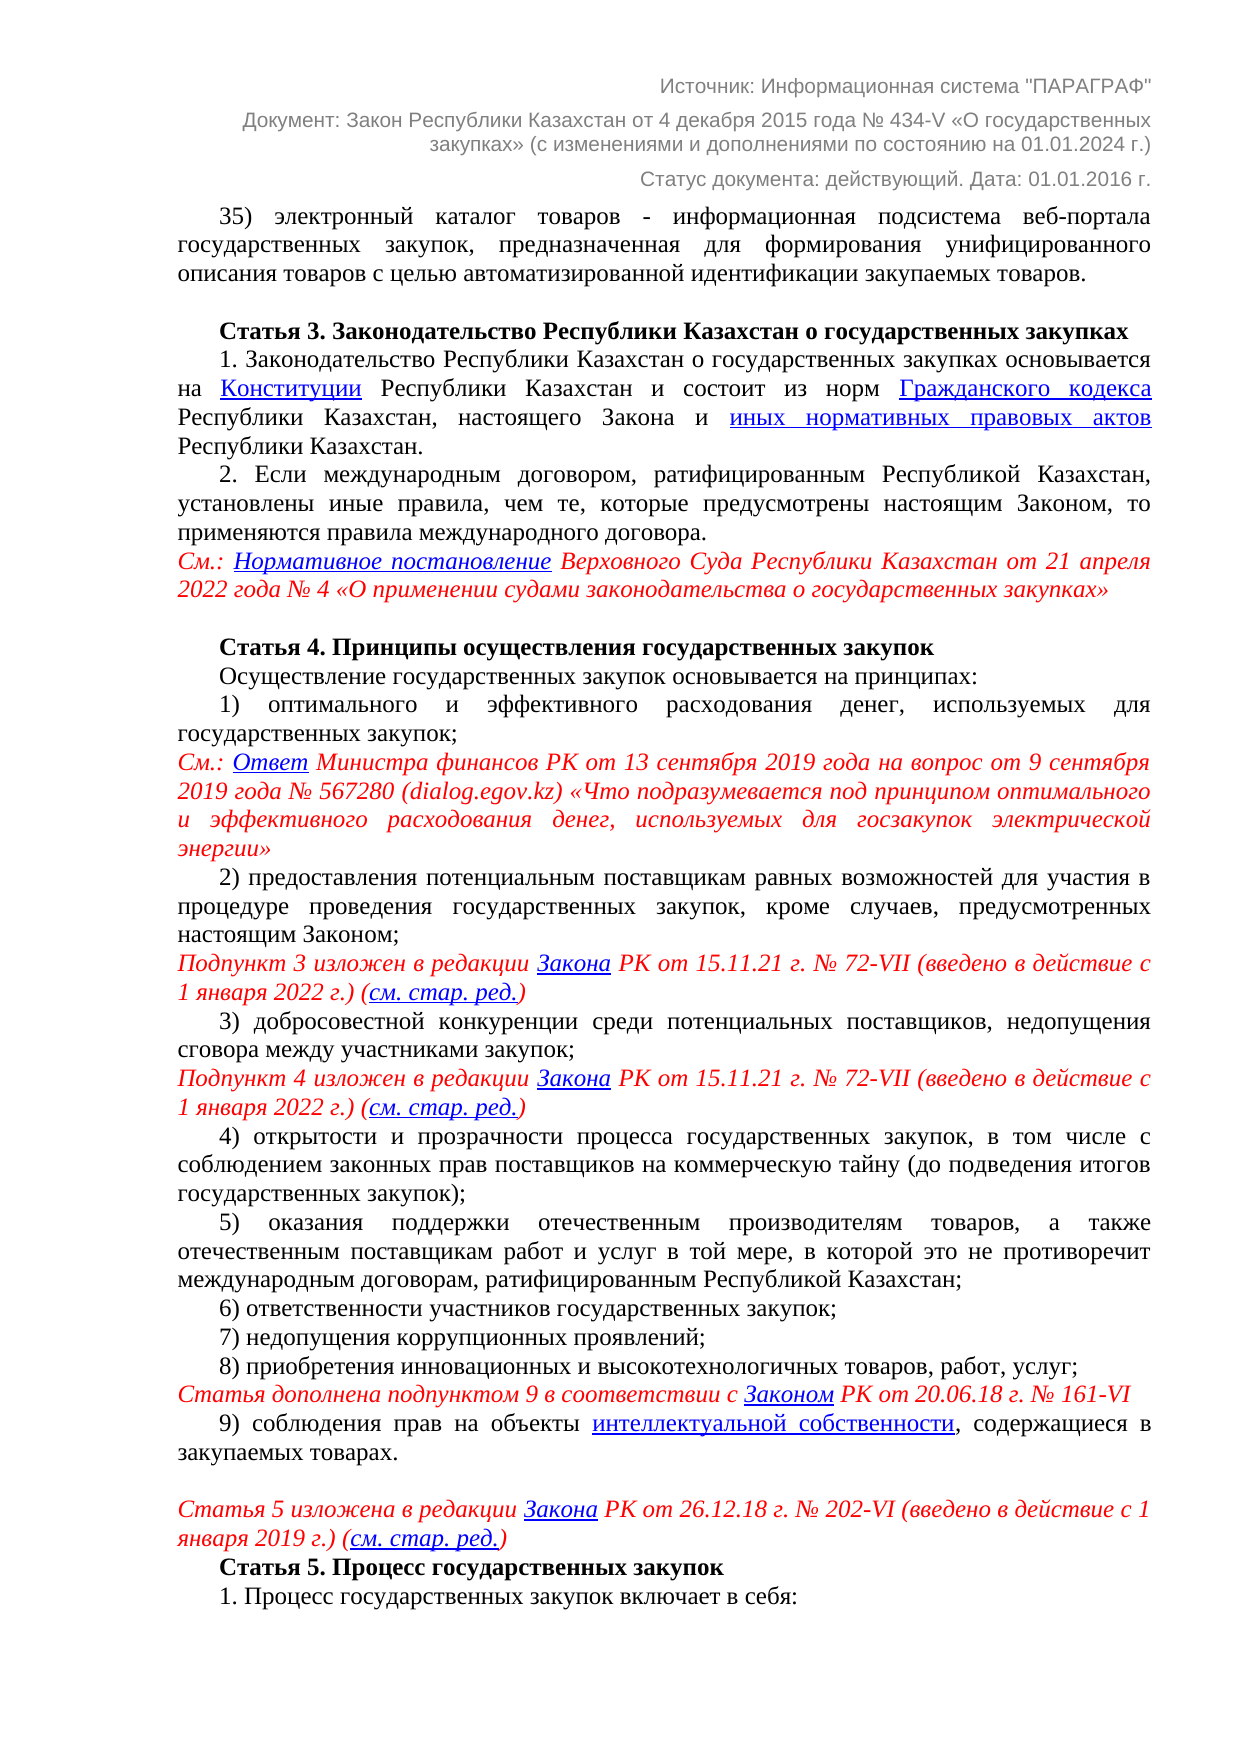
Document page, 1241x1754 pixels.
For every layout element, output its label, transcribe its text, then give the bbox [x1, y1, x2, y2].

text 9) соблюдения прав на объекты интеллектуальной собственности, содержащиеся в закупаемых товарах. [177, 1408, 1152, 1466]
text Подпункт 3 изложен в редакции Закона РК от 15.11.21 г. № 72-VIІ (введено в действие с 1 января 2022 г.) (см. стар. ред.) [177, 948, 1152, 1006]
text См.: Нормативное постановление Верховного Суда Республики Казахстан от 21 апреля 2022 года № 4 «О применении судами законодательства о государственных закупках» [177, 546, 1152, 603]
text 4) открытости и прозрачности процесса государственных закупок, в том числе с соблюдением законных прав поставщиков на коммерческую тайну (до подведения итогов государственных закупок); [177, 1121, 1152, 1207]
text 1. Процесс государственных закупок включает в себя: [177, 1581, 1152, 1609]
text 1) оптимального и эффективного расходования денег, используемых для государственных закупок; [177, 689, 1152, 747]
text 2. Если международным договором, ратифицированным Республикой Казахстан, установлены иные правила, чем те, которые предусмотрены настоящим Законом, то применяются правила международного договора. [177, 459, 1152, 546]
text См.: Ответ Министра финансов РК от 13 сентября 2019 года на вопрос от 9 сентября 2019 года № 567280 (dialog.egov.kz) «Что подразумевается под принципом оптимального и эффективного расходования денег, используемых для госзакупок электрической энергии» [177, 747, 1152, 862]
text Статья 5. Процесс государственных закупок [177, 1552, 1152, 1581]
text 7) недопущения коррупционных проявлений; [177, 1322, 1152, 1351]
text Статья 4. Принципы осуществления государственных закупок [219, 632, 1152, 661]
text Статья 3. Законодательство Республики Казахстан о государственных закупках [177, 316, 1152, 344]
text 8) приобретения инновационных и высокотехнологичных товаров, работ, услуг; [177, 1351, 1152, 1379]
text Статья дополнена подпунктом 9 в соответствии с Законом РК от 20.06.18 г. № 161-VI [177, 1379, 1152, 1408]
text 35) электронный каталог товаров - информационная подсистема веб-портала государственных закупок, предназначенная для формирования унифицированного описания товаров с целью автоматизированной идентификации закупаемых товаров. [177, 201, 1152, 287]
text 6) ответственности участников государственных закупок; [177, 1293, 1152, 1322]
text 3) добросовестной конкуренции среди потенциальных поставщиков, недопущения сговора между участниками закупок; [177, 1006, 1152, 1063]
text Осуществление государственных закупок основывается на принципах: [177, 661, 1152, 689]
text Подпункт 4 изложен в редакции Закона РК от 15.11.21 г. № 72-VIІ (введено в действие с 1 января 2022 г.) (см. стар. ред.) [177, 1063, 1152, 1121]
text Статья 5 изложена в редакции Закона РК от 26.12.18 г. № 202-VI (введено в действие с 1 января 2019 г.) (см. стар. ред.) [177, 1494, 1152, 1552]
text 2) предоставления потенциальным поставщикам равных возможностей для участия в процедуре проведения государственных закупок, кроме случаев, предусмотренных настоящим Законом; [177, 862, 1152, 948]
text 5) оказания поддержки отечественным производителям товаров, а также отечественным поставщикам работ и услуг в той мере, в которой это не противоречит международным договорам, ратифицированным Республикой Казахстан; [177, 1207, 1152, 1293]
text 1. Законодательство Республики Казахстан о государственных закупках основывается на Конституции Республики Казахстан и состоит из норм Гражданского кодекса Республики Казахстан, настоящего Закона и иных нормативных правовых актов Республики Казахстан. [177, 344, 1152, 459]
